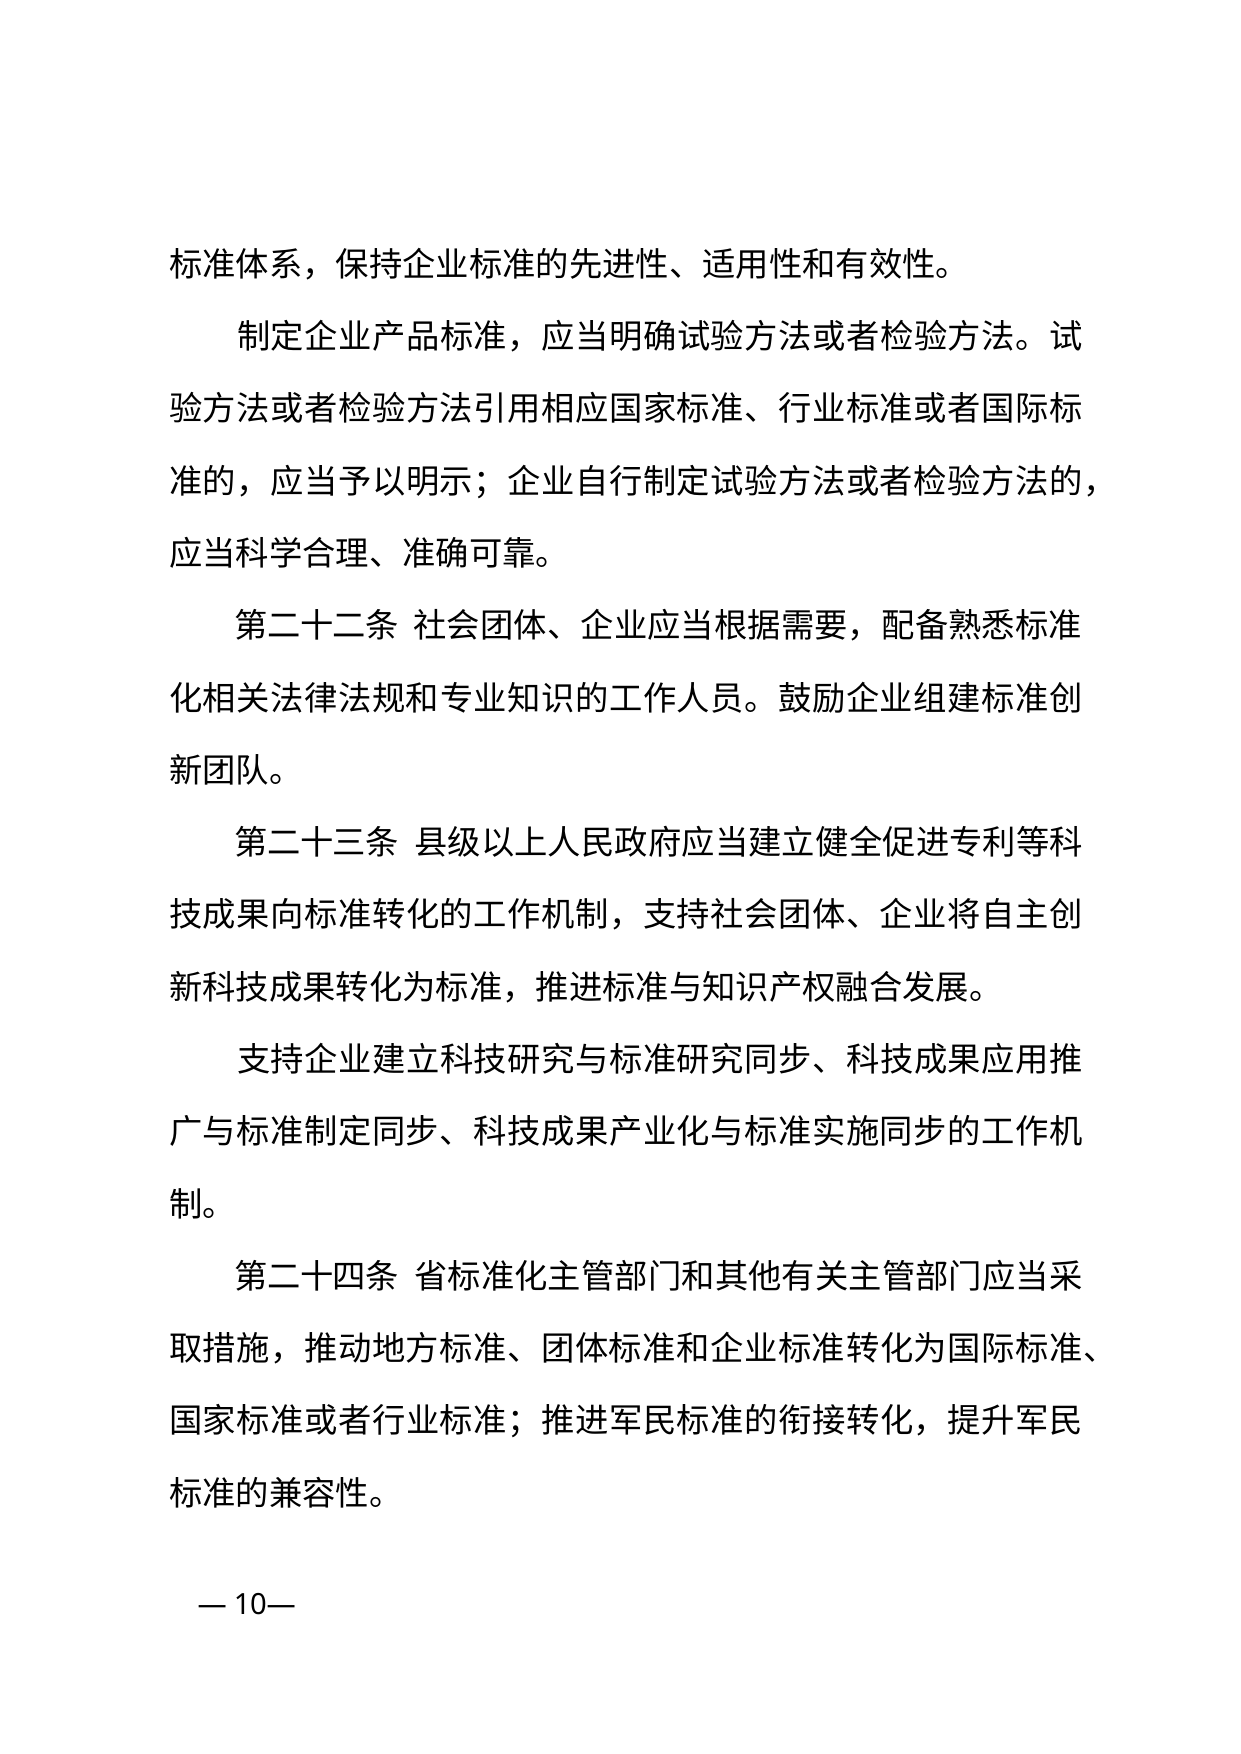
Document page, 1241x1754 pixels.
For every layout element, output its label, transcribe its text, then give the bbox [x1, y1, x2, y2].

text 支持企业建立科技研究与标准研究同步、科技成果应用推广与标准制定同步、科技成果产业化与标准实施同步的工作机制。 [169, 1033, 1083, 1226]
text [169, 238, 1083, 286]
text 制定企业产品标准，应当明确试验方法或者检验方法。试验方法或者检验方法引用相应国家标准、行业标准或者国际标准的，应当予以明示；企业自行制定试验方法或者检验方法的，应当科学合理、准确可靠。 [169, 310, 1083, 575]
text 第二十二条 社会团体、企业应当根据需要，配备熟悉标准化相关法律法规和专业知识的工作人员。鼓励企业组建标准创新团队。 [169, 599, 1083, 792]
text 第二十三条 县级以上人民政府应当建立健全促进专利等科技成果向标准转化的工作机制，支持社会团体、企业将自主创新科技成果转化为标准，推进标准与知识产权融合发展。 [169, 816, 1083, 1009]
text 第二十四条 省标准化主管部门和其他有关主管部门应当采取措施，推动地方标准、团体标准和企业标准转化为国际标准、国家标准或者行业标准；推进军民标准的衔接转化，提升军民标准的兼容性。 [169, 1250, 1083, 1515]
